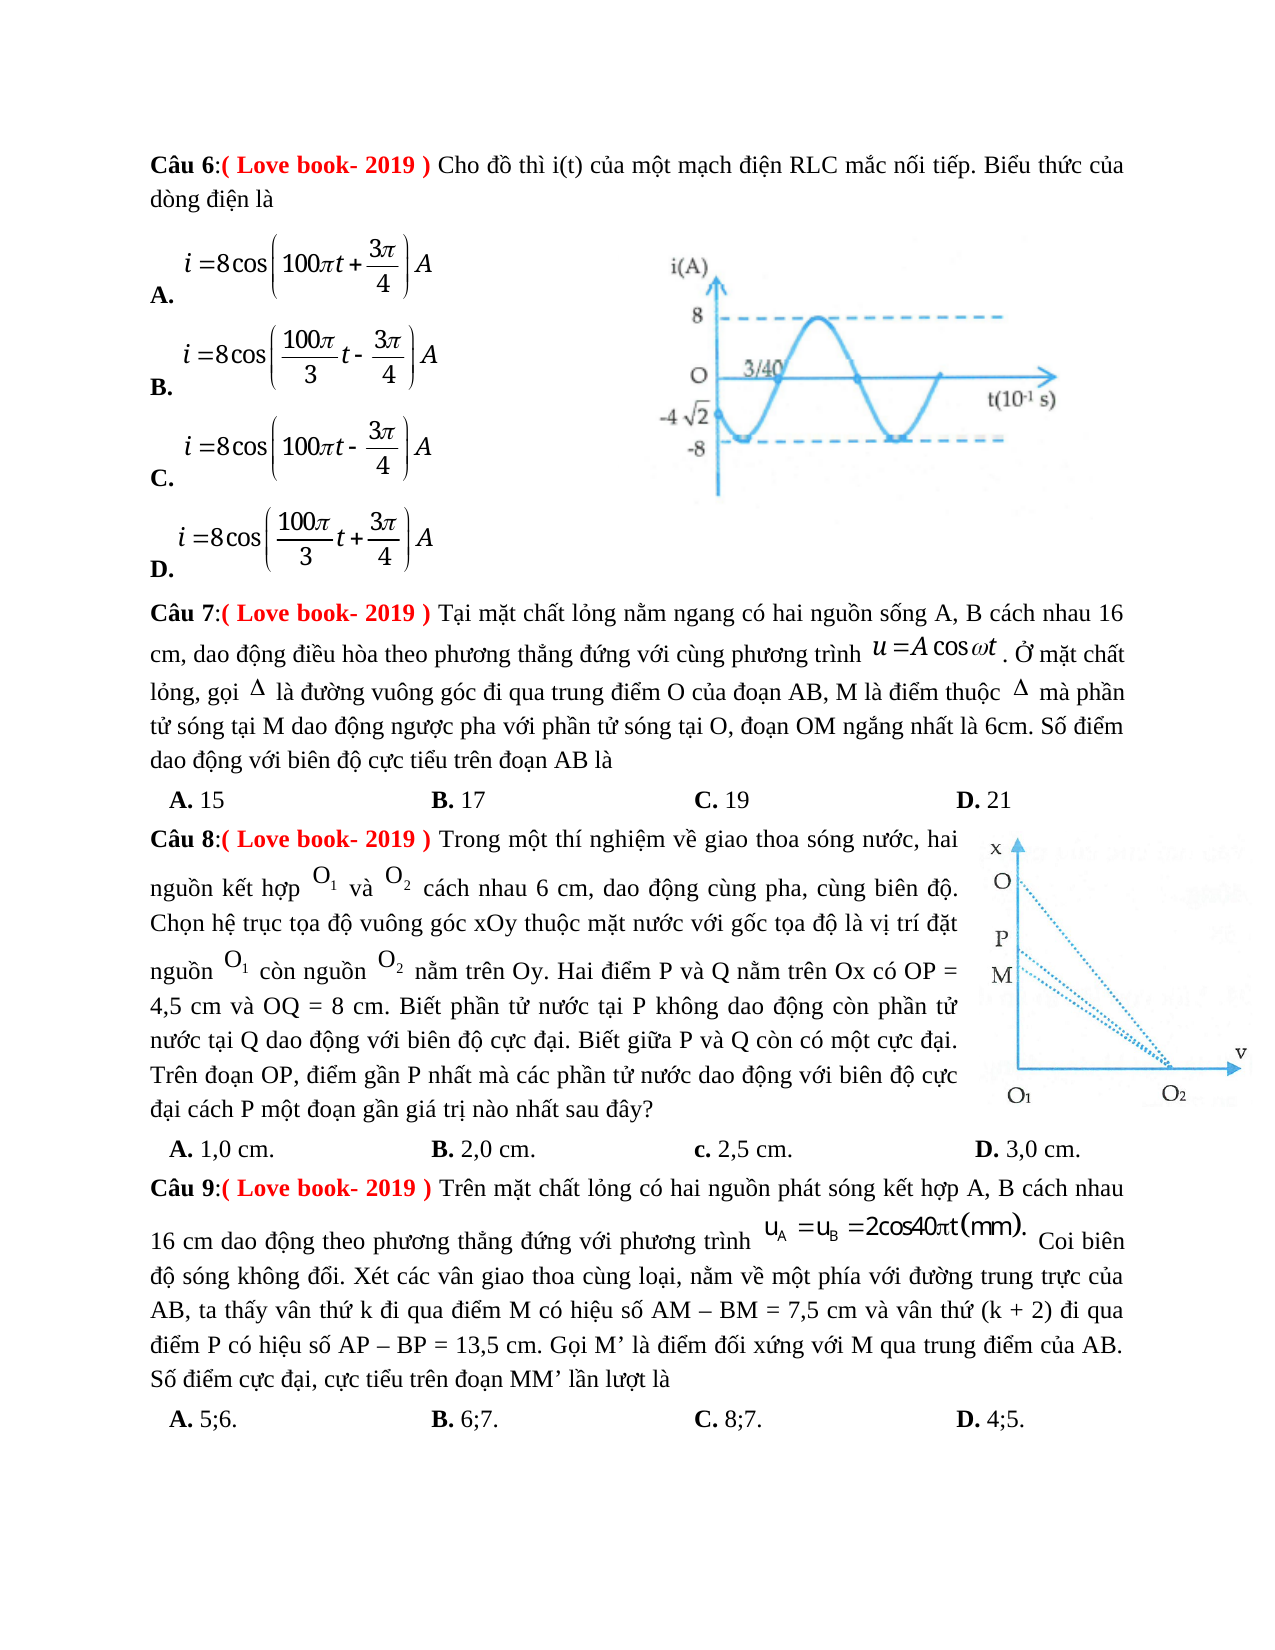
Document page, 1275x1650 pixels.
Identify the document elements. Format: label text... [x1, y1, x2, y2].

text Câu 9:( Love book- 2019 ) Trên mặt chất lỏng có hai nguồn phát sóng kết hợp A, B cách nhau 16 cm dao động theo phương thẳng đứng với phương trình Coi biên độ sóng không đổi. Xét các vân giao thoa cùng loại, nằm về một phía với đường trung trực của AB, ta thấy vân thứ k đi qua điểm M có hiệu số AM – BM = 7,5 cm và vân thứ (k + 2) đi qua điểm P có hiệu số AP – BP = 13,5 cm. Gọi M’ là điểm đối xứng với M qua trung điểm của AB. Số điểm cực đại, cực tiểu trên đoạn MM’ lần lượt là [150, 1173, 1125, 1393]
table_header A. B. C. D. [139, 224, 607, 593]
text Câu 8:( Love book- 2019 ) Trong một thí nghiệm về giao thoa sóng nước, hai nguồn kết hợp và cách nhau 6 cm, dao động cùng pha, cùng biên độ. Chọn hệ trục tọa độ vuông góc xOy thuộc mặt nước với gốc tọa độ là vị trí đặt nguồn còn nguồn nằm trên Oy. Hai điểm P và Q nằm trên Ox có OP = 4,5 cm và OQ = 8 cm. Biết phần tử nước tại P không dao động còn phần tử nước tại Q dao động với biên độ cực đại. Biết giữa P và Q còn có một cực đại. Trên đoạn OP, điểm gần P nhất mà các phần tử nước dao động với biên độ cực đại cách P một đoạn gần giá trị nào nhất sau đây? [150, 824, 1125, 1123]
picture [617, 228, 1093, 526]
text A. 15 B. 17 C. 19 D. 21 [150, 785, 1125, 814]
text Câu 6:( Love book- 2019 ) Cho đồ thì i(t) của một mạch điện RLC mắc nối tiếp. Biểu thức của dòng điện là [150, 150, 1125, 213]
text Câu 7:( Love book- 2019 ) Tại mặt chất lỏng nằm ngang có hai nguồn sống A, B cách nhau 16 cm, dao động điều hòa theo phương thẳng đứng với cùng phương trình . Ở mặt chất lỏng, gọi là đường vuông góc đi qua trung điểm O của đoạn AB, M là điểm thuộc mà phần tử sóng tại M dao động ngược pha với phần tử sóng tại O, đoạn OM ngắng nhất là 6cm. Số điểm dao động với biên độ cực tiểu trên đoạn AB là [150, 598, 1125, 774]
picture [979, 831, 1253, 1107]
table_header [607, 224, 1136, 593]
text A. 1,0 cm. B. 2,0 cm. c. 2,5 cm. D. 3,0 cm. [150, 1134, 1125, 1162]
text A. 5;6. B. 6;7. C. 8;7. D. 4;5. [150, 1404, 1125, 1433]
